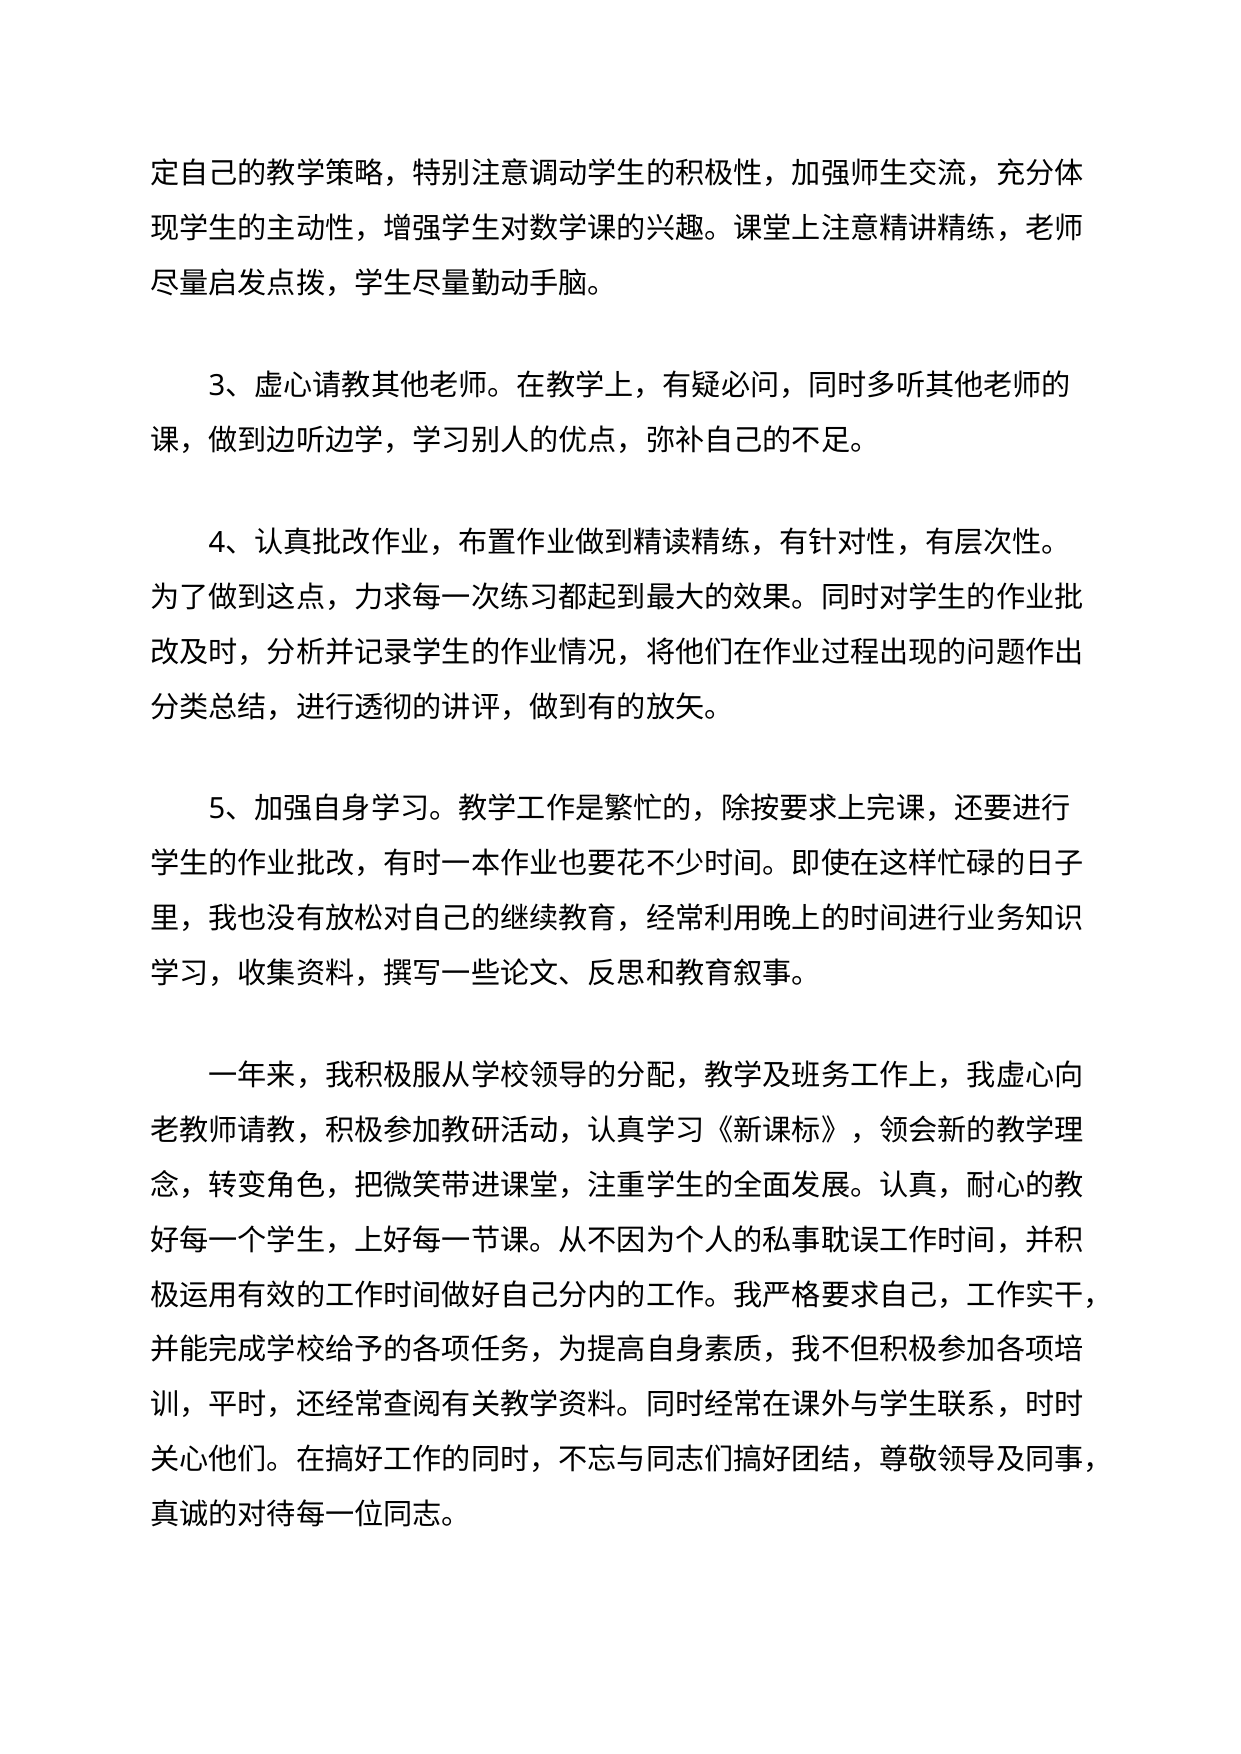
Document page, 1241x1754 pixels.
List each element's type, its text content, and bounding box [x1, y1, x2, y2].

text 3、虚心请教其他老师。在教学上，有疑必问，同时多听其他老师的课，做到边听边学，学习别人的优点，弥补自己的不足。 [150, 362, 1090, 459]
text 4、认真批改作业，布置作业做到精读精练，有针对性，有层次性。为了做到这点，力求每一次练习都起到最大的效果。同时对学生的作业批改及时，分析并记录学生的作业情况，将他们在作业过程出现的问题作出分类总结，进行透彻的讲评，做到有的放矢。 [150, 518, 1090, 725]
text 5、加强自身学习。教学工作是繁忙的，除按要求上完课，还要进行学生的作业批改，有时一本作业也要花不少时间。即使在这样忙碌的日子里，我也没有放松对自己的继续教育，经常利用晚上的时间进行业务知识学习，收集资料，撰写一些论文、反思和教育叙事。 [150, 785, 1090, 992]
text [150, 150, 1090, 302]
text 一年来，我积极服从学校领导的分配，教学及班务工作上，我虚心向老教师请教，积极参加教研活动，认真学习《新课标》，领会新的教学理念，转变角色，把微笑带进课堂，注重学生的全面发展。认真，耐心的教好每一个学生，上好每一节课。从不因为个人的私事耽误工作时间，并积极运用有效的工作时间做好自己分内的工作。我严格要求自己，工作实干，并能完成学校给予的各项任务，为提高自身素质，我不但积极参加各项培训，平时，还经常查阅有关教学资料。同时经常在课外与学生联系，时时关心他们。在搞好工作的同时，不忘与同志们搞好团结，尊敬领导及同事，真诚的对待每一位同志。 [150, 1051, 1090, 1533]
